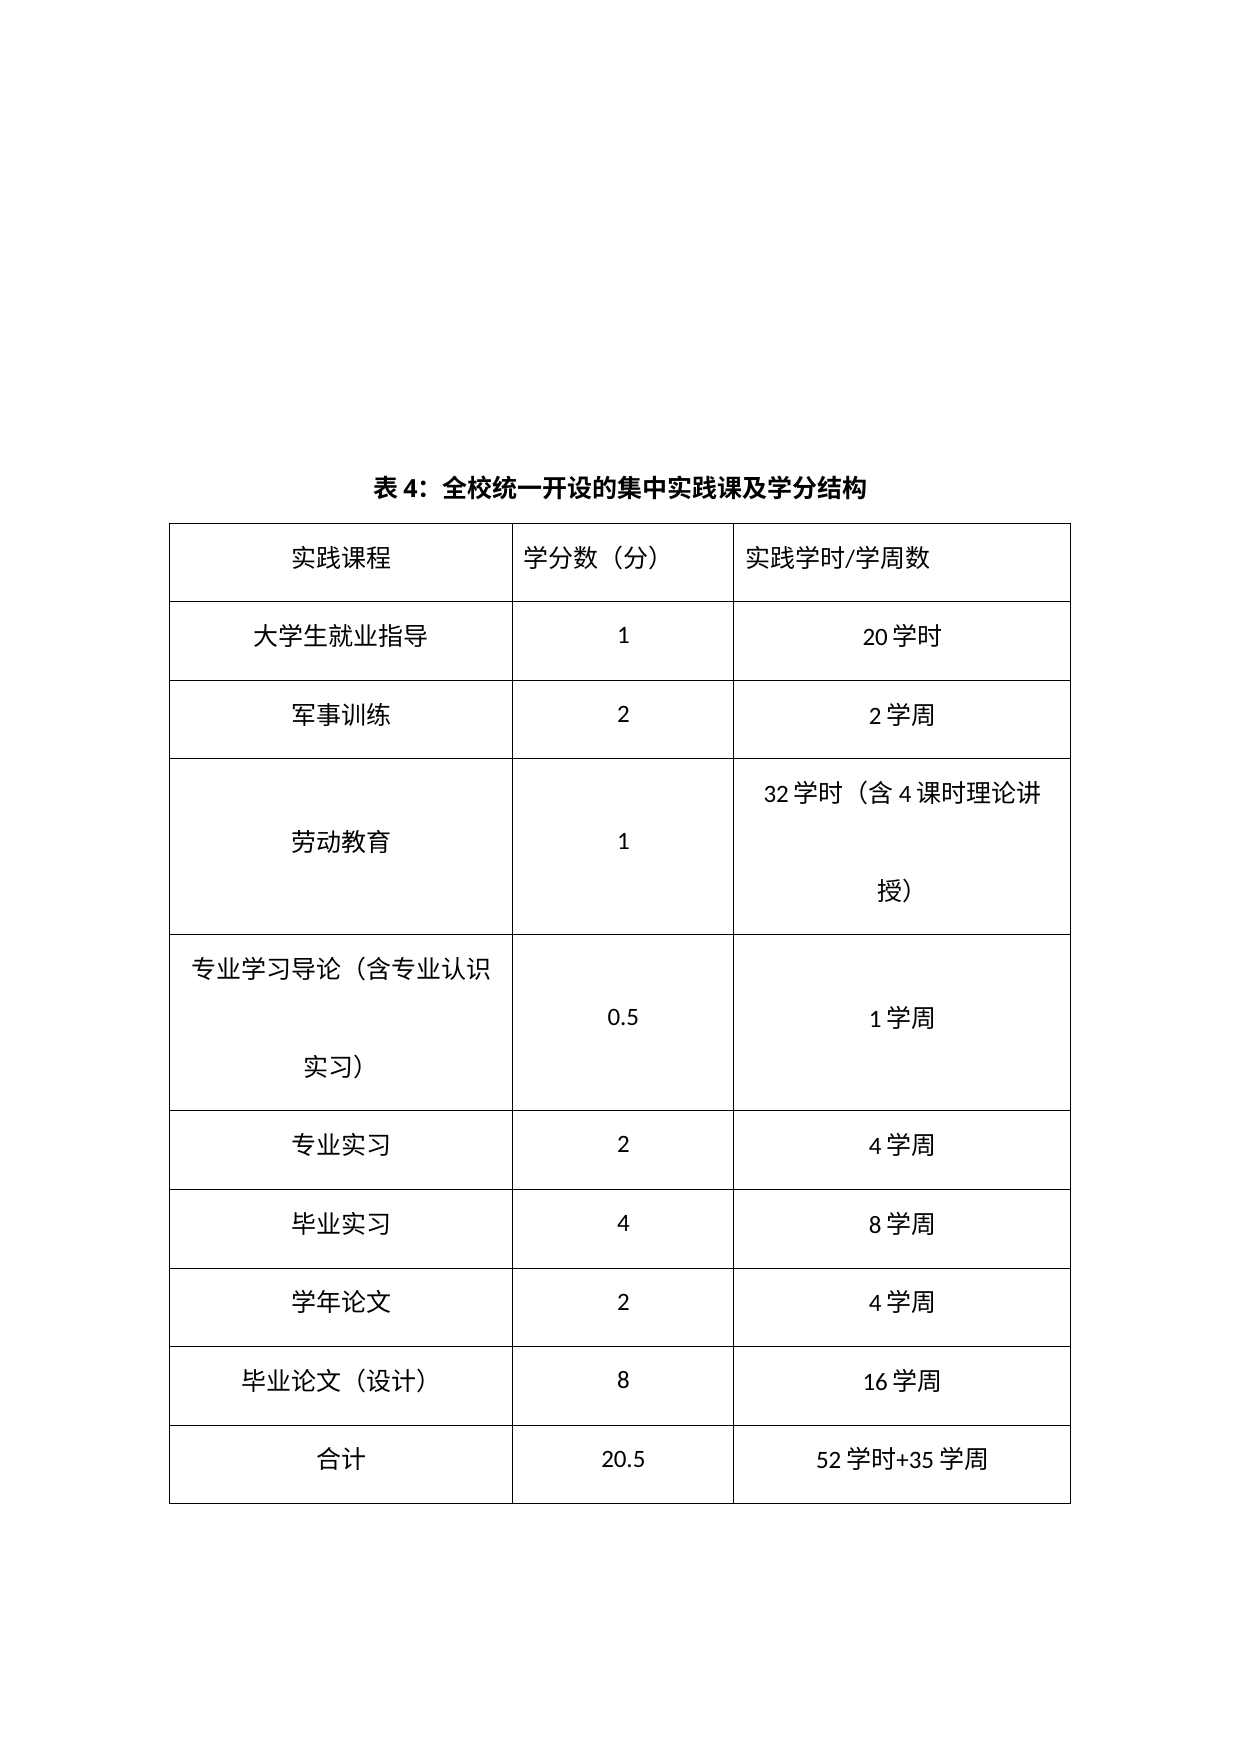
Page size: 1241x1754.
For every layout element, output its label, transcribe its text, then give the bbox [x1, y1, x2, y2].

table_header 实践课程 [170, 524, 512, 601]
table_cell 大学生就业指导 [170, 602, 512, 680]
table_cell 毕业论文（设计） [170, 1347, 512, 1424]
text 表4：全校统一开设的集中实践课及学分结构 [187, 468, 1053, 504]
table_cell 2学周 [734, 681, 1070, 758]
table_cell 32学时（含4课时理论讲授） [734, 759, 1070, 934]
table_cell 1学周 [734, 935, 1070, 1110]
table_cell 4学周 [734, 1111, 1070, 1189]
table_cell 4学周 [734, 1269, 1070, 1346]
table_cell 4 [513, 1190, 733, 1267]
table_cell 毕业实习 [170, 1190, 512, 1267]
table_cell 专业实习 [170, 1111, 512, 1189]
table_cell 合计 [170, 1426, 512, 1503]
table_cell 学年论文 [170, 1269, 512, 1346]
table_cell 劳动教育 [170, 759, 512, 934]
table_cell 20.5 [513, 1426, 733, 1503]
table_cell 20学时 [734, 602, 1070, 680]
table_cell 1 [513, 602, 733, 680]
table_cell 2 [513, 1269, 733, 1346]
table_cell 专业学习导论（含专业认识实习） [170, 935, 512, 1110]
table_cell 8学周 [734, 1190, 1070, 1267]
table_cell 1 [513, 759, 733, 934]
table_header 实践学时/学周数 [734, 524, 1070, 601]
table_cell 52学时+35学周 [734, 1426, 1070, 1503]
table_cell 16学周 [734, 1347, 1070, 1424]
table_cell 0.5 [513, 935, 733, 1110]
table_cell 军事训练 [170, 681, 512, 758]
table_cell 2 [513, 1111, 733, 1189]
table_header 学分数（分） [513, 524, 733, 601]
table_cell 2 [513, 681, 733, 758]
table_cell 8 [513, 1347, 733, 1424]
